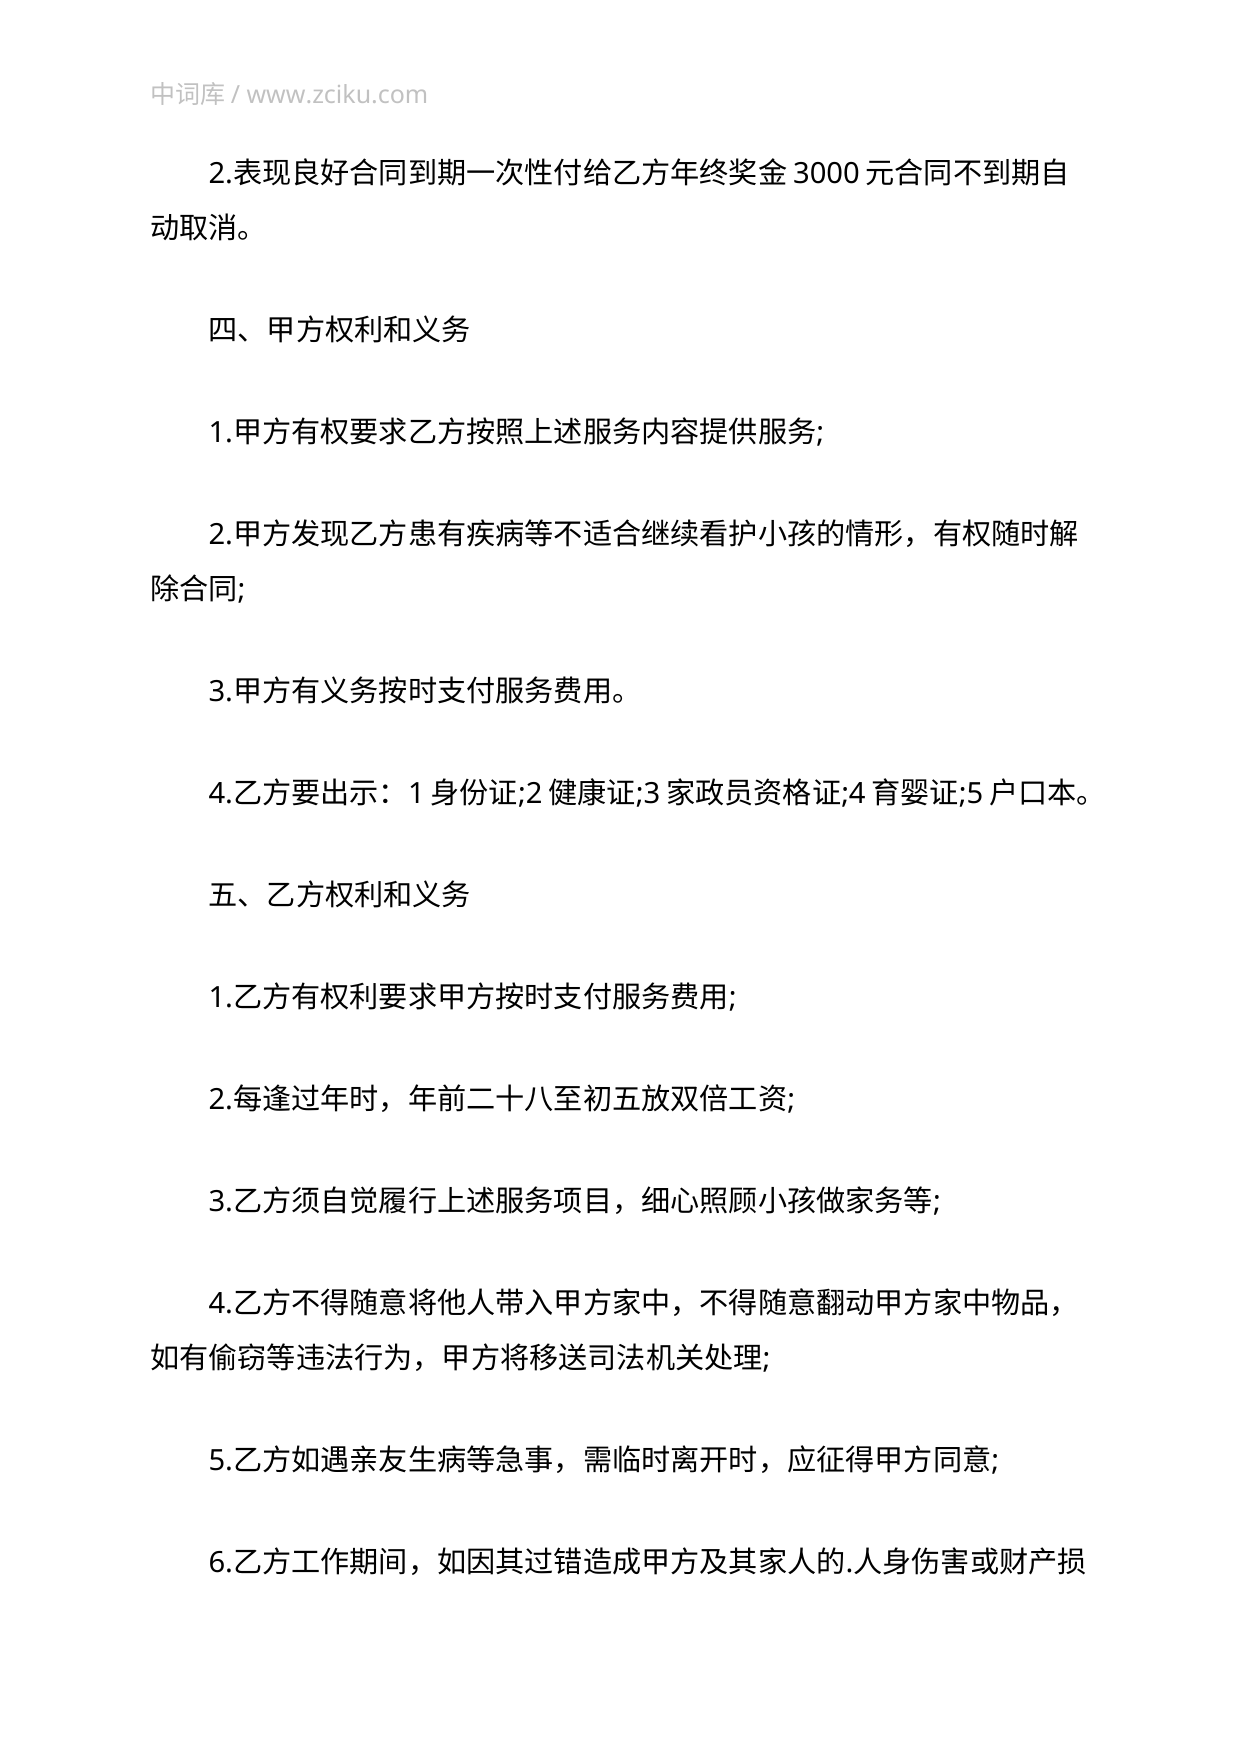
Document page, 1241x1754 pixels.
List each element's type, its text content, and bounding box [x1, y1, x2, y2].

text 5.乙方如遇亲友生病等急事，需临时离开时，应征得甲方同意; [150, 1436, 1090, 1478]
text 五、乙方权利和义务 [150, 871, 1090, 914]
text 1.乙方有权利要求甲方按时支付服务费用; [150, 973, 1090, 1016]
text 2.每逢过年时，年前二十八至初五放双倍工资; [150, 1075, 1090, 1118]
text 3.甲方有义务按时支付服务费用。 [150, 667, 1090, 710]
text 4.乙方不得随意将他人带入甲方家中，不得随意翻动甲方家中物品，如有偷窃等违法行为，甲方将移送司法机关处理; [150, 1279, 1090, 1377]
text 四、甲方权利和义务 [150, 307, 1090, 349]
text 2.甲方发现乙方患有疾病等不适合继续看护小孩的情形，有权随时解除合同; [150, 511, 1090, 608]
text 3.乙方须自觉履行上述服务项目，细心照顾小孩做家务等; [150, 1177, 1090, 1219]
text 1.甲方有权要求乙方按照上述服务内容提供服务; [150, 408, 1090, 451]
text 2.表现良好合同到期一次性付给乙方年终奖金3000元合同不到期自动取消。 [150, 150, 1090, 247]
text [150, 1538, 1090, 1581]
text 4.乙方要出示：1身份证;2健康证;3家政员资格证;4育婴证;5户口本。 [150, 769, 1090, 812]
